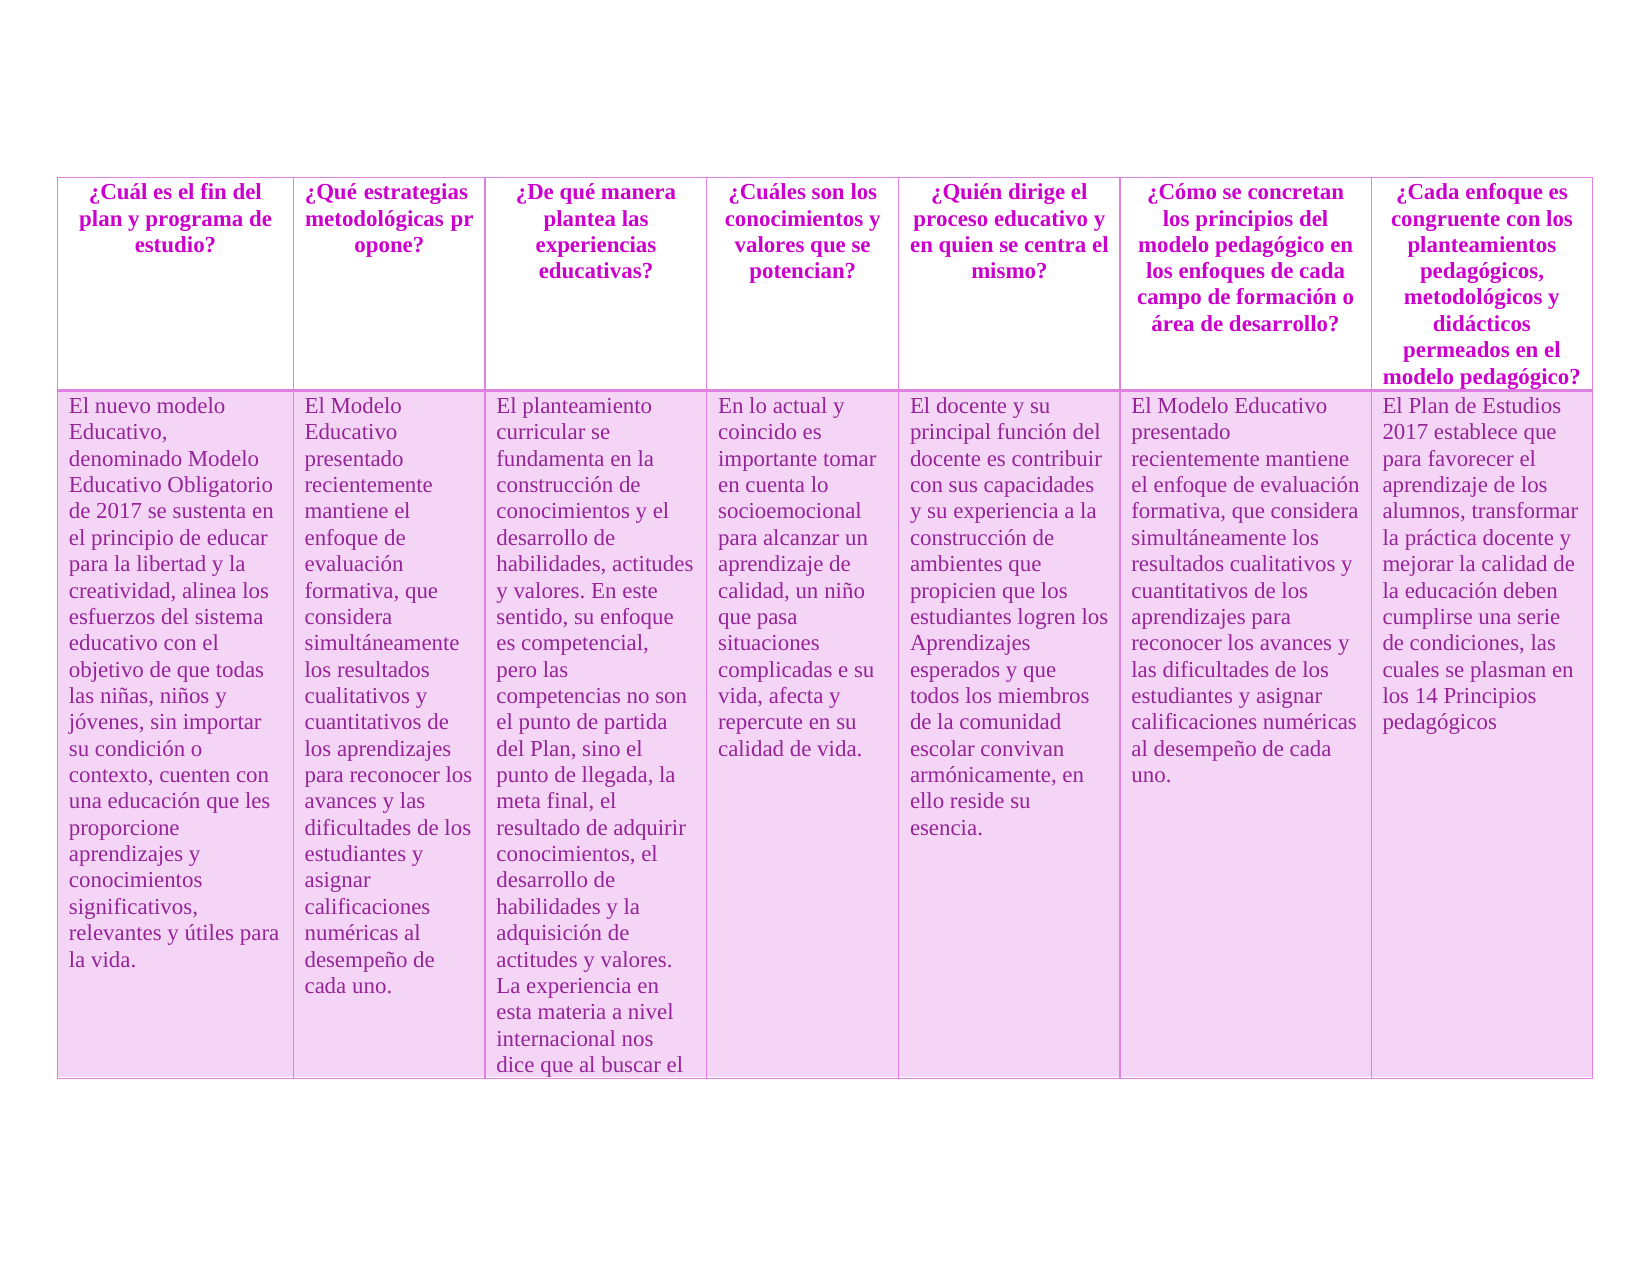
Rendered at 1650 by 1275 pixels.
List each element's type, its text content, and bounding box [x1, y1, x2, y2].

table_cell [1121, 392, 1371, 1077]
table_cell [294, 392, 484, 1077]
table_header ¿Cómo se concretan los principios del modelo pedagógico en los enfoques de cada campo de formación o área de desarrollo? [1121, 178, 1371, 389]
table_header ¿Cuál es el fin del plan y programa de estudio? [58, 178, 293, 389]
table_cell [899, 392, 1119, 1077]
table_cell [486, 392, 706, 1077]
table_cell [707, 392, 898, 1077]
table_header ¿Quién dirige el proceso educativo y en quien se centra el mismo? [899, 178, 1119, 389]
table_header ¿Cada enfoque es congruente con los planteamientos pedagógicos, metodológicos y didácticos permeados en el modelo pedagógico? [1372, 178, 1592, 389]
table_header ¿Cuáles son los conocimientos y valores que se potencian? [707, 178, 898, 389]
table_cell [1372, 392, 1592, 1077]
table_header ¿De qué manera plantea las experiencias educativas? [486, 178, 706, 389]
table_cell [58, 392, 293, 1077]
table_header ¿Qué estrategias metodológicas propone? [294, 178, 484, 389]
